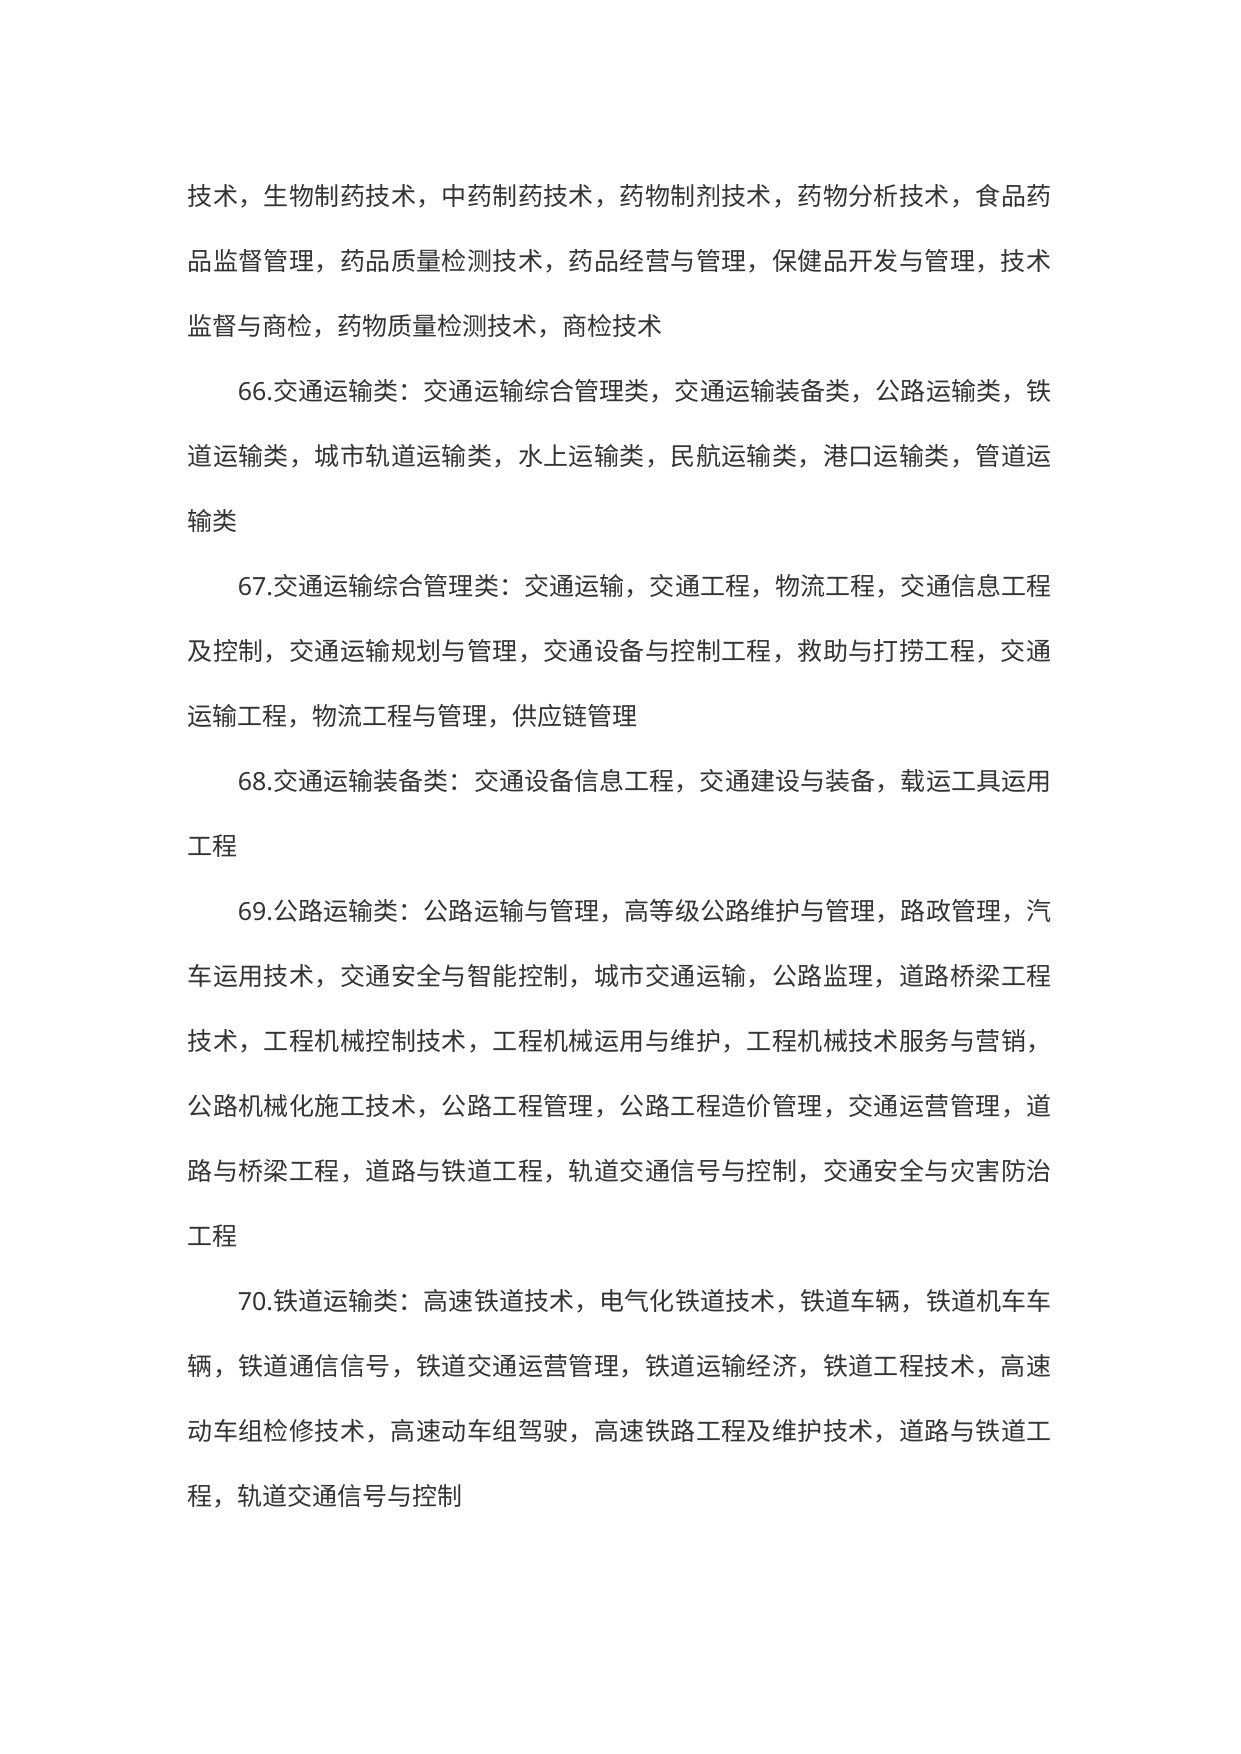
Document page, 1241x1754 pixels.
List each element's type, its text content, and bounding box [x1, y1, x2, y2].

text 69.公路运输类：公路运输与管理，高等级公路维护与管理，路政管理，汽车运用技术，交通安全与智能控制，城市交通运输，公路监理，道路桥梁工程技术，工程机械控制技术，工程机械运用与维护，工程机械技术服务与营销，公路机械化施工技术，公路工程管理，公路工程造价管理，交通运营管理，道路与桥梁工程，道路与铁道工程，轨道交通信号与控制，交通安全与灾害防治工程 [187, 877, 1053, 1267]
text 68.交通运输装备类：交通设备信息工程，交通建设与装备，载运工具运用工程 [187, 747, 1053, 877]
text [187, 162, 1053, 357]
text 66.交通运输类：交通运输综合管理类，交通运输装备类，公路运输类，铁道运输类，城市轨道运输类，水上运输类，民航运输类，港口运输类，管道运输类 [187, 357, 1053, 552]
text 67.交通运输综合管理类：交通运输，交通工程，物流工程，交通信息工程及控制，交通运输规划与管理，交通设备与控制工程，救助与打捞工程，交通运输工程，物流工程与管理，供应链管理 [187, 552, 1053, 747]
text 70.铁道运输类：高速铁道技术，电气化铁道技术，铁道车辆，铁道机车车辆，铁道通信信号，铁道交通运营管理，铁道运输经济，铁道工程技术，高速动车组检修技术，高速动车组驾驶，高速铁路工程及维护技术，道路与铁道工程，轨道交通信号与控制 [187, 1267, 1053, 1527]
